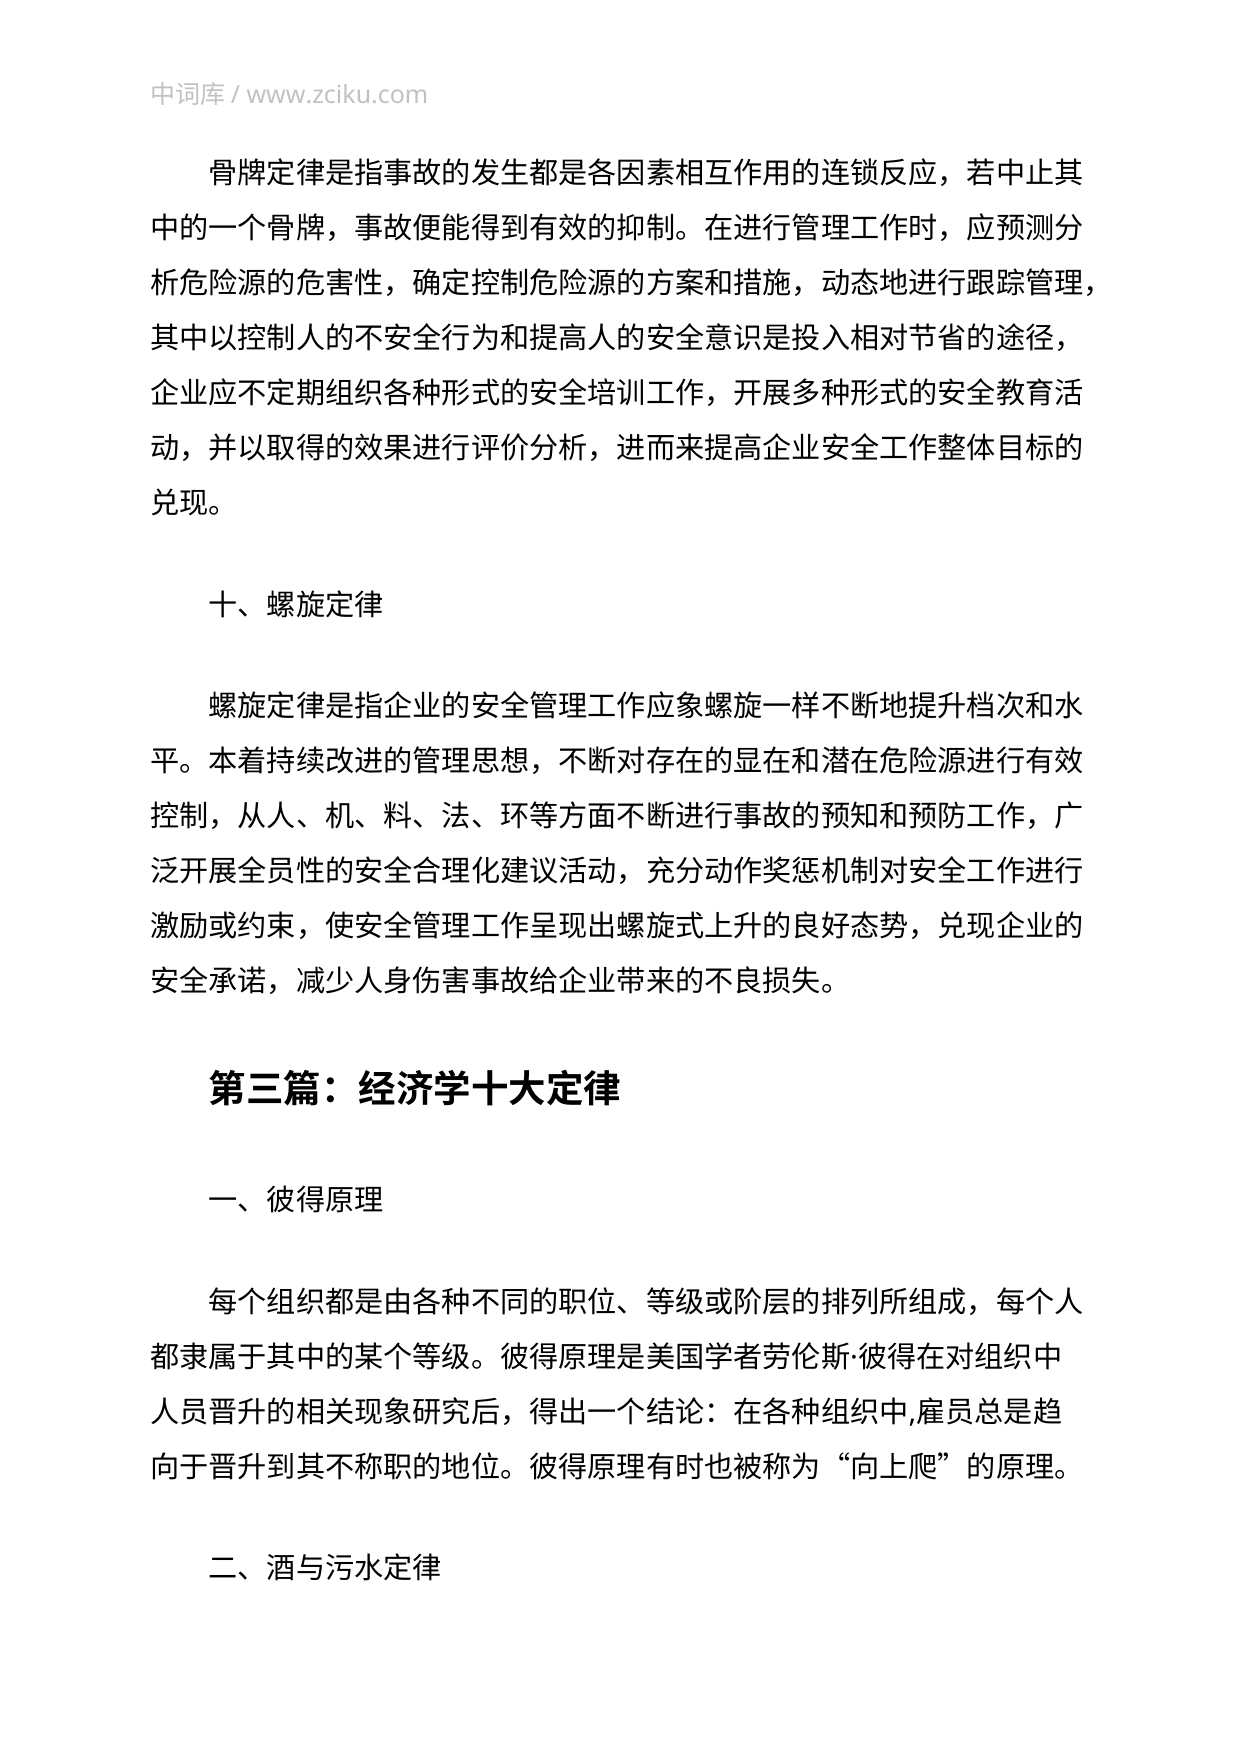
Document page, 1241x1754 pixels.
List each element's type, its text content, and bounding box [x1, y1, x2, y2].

text 每个组织都是由各种不同的职位、等级或阶层的排列所组成，每个人都隶属于其中的某个等级。彼得原理是美国学者劳伦斯·彼得在对组织中人员晋升的相关现象研究后，得出一个结论：在各种组织中,雇员总是趋向于晋升到其不称职的地位。彼得原理有时也被称为“向上爬”的原理。 [150, 1278, 1090, 1486]
text 一、彼得原理 [150, 1177, 1090, 1219]
text 第三篇：经济学十大定律 [150, 1059, 1090, 1113]
text 十、螺旋定律 [150, 581, 1090, 623]
text 螺旋定律是指企业的安全管理工作应象螺旋一样不断地提升档次和水平。本着持续改进的管理思想，不断对存在的显在和潜在危险源进行有效控制，从人、机、料、法、环等方面不断进行事故的预知和预防工作，广泛开展全员性的安全合理化建议活动，充分动作奖惩机制对安全工作进行激励或约束，使安全管理工作呈现出螺旋式上升的良好态势，兑现企业的安全承诺，减少人身伤害事故给企业带来的不良损失。 [150, 683, 1090, 1000]
text 二、酒与污水定律 [150, 1545, 1090, 1587]
text 骨牌定律是指事故的发生都是各因素相互作用的连锁反应，若中止其中的一个骨牌，事故便能得到有效的抑制。在进行管理工作时，应预测分析危险源的危害性，确定控制危险源的方案和措施，动态地进行跟踪管理，其中以控制人的不安全行为和提高人的安全意识是投入相对节省的途径，企业应不定期组织各种形式的安全培训工作，开展多种形式的安全教育活动，并以取得的效果进行评价分析，进而来提高企业安全工作整体目标的兑现。 [150, 150, 1090, 522]
